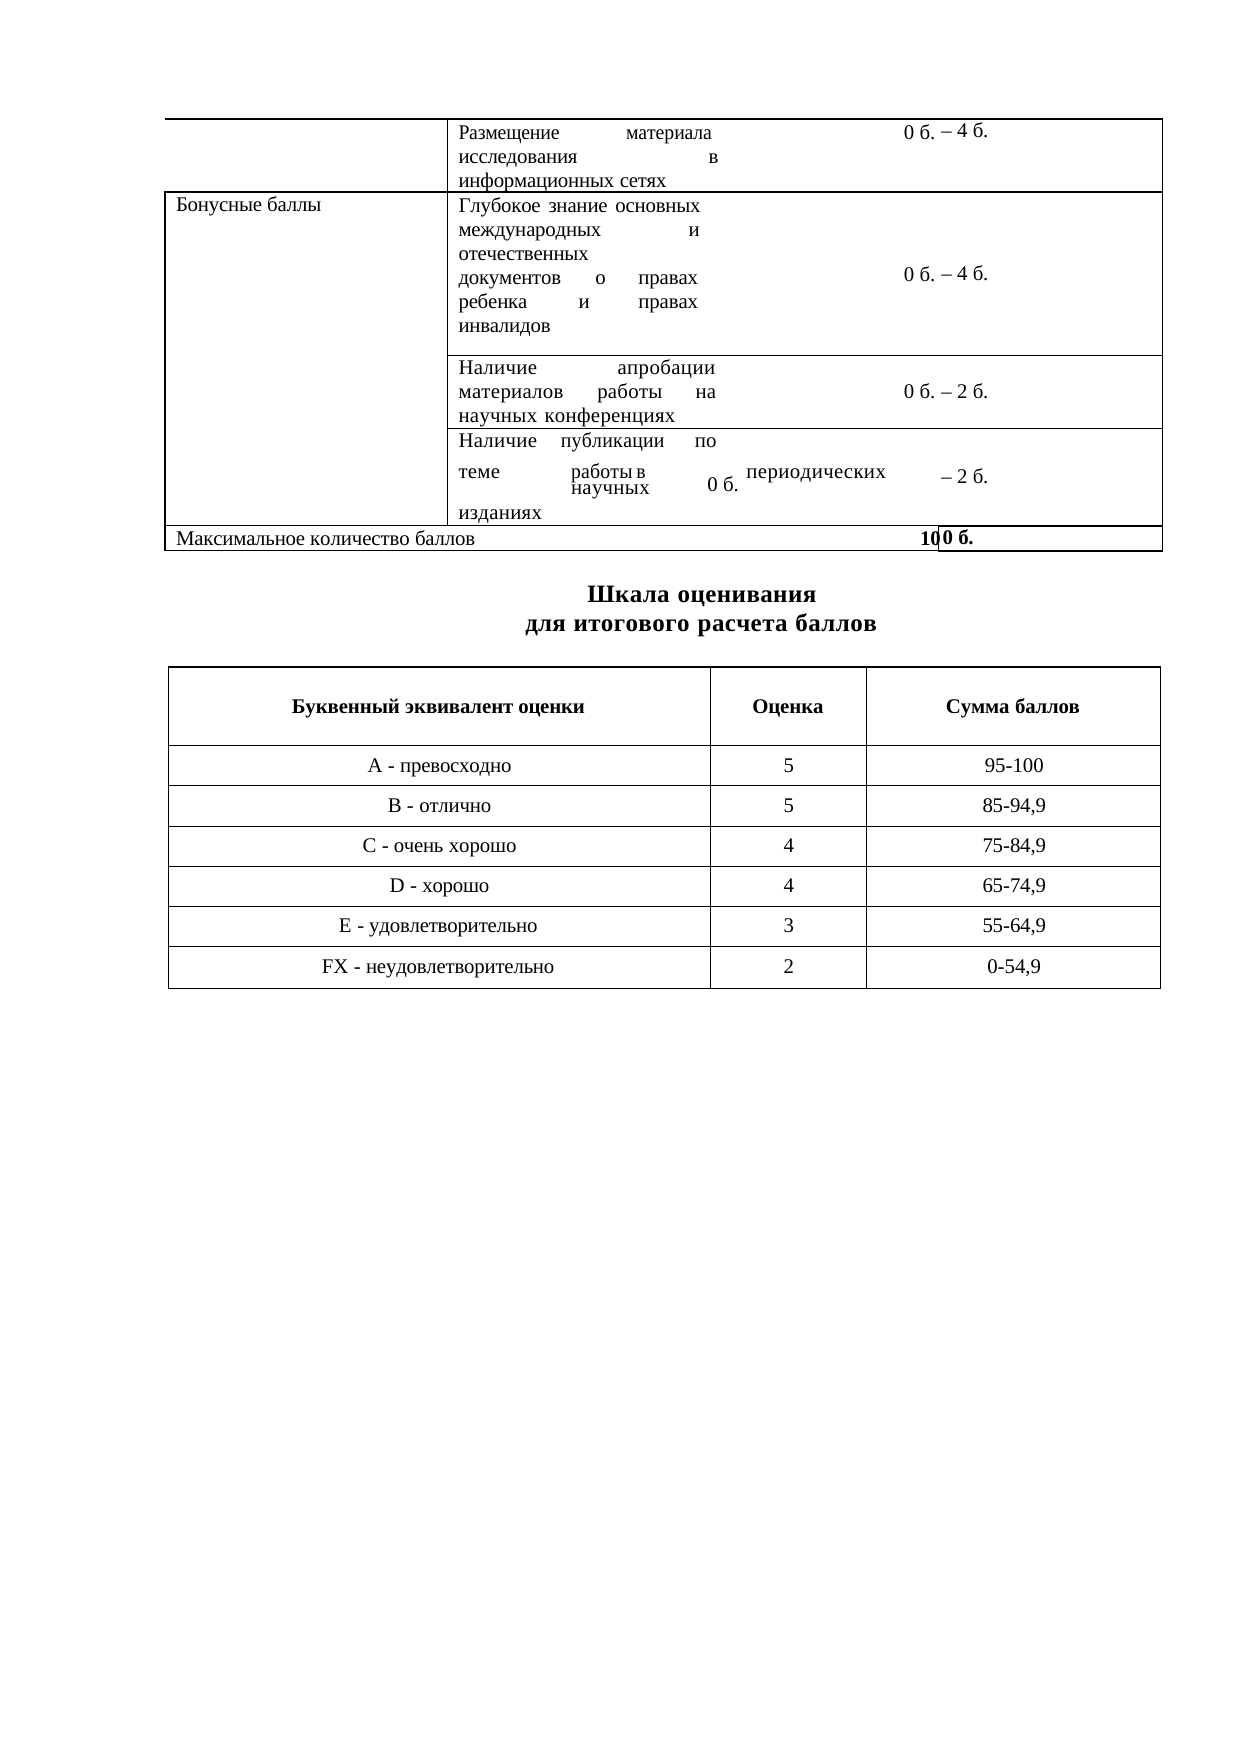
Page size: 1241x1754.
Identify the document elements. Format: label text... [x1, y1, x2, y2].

table_cell 4 [711, 827, 866, 866]
table_cell C - очень хорошо [169, 827, 710, 866]
text 0 б. [939, 527, 973, 549]
text для итогового расчета баллов [523, 608, 879, 636]
table_cell 4 [711, 867, 866, 906]
table_cell E - удовлетворительно [169, 907, 710, 946]
table_cell 55-64,9 [867, 907, 1160, 946]
text Шкала оценивания [523, 579, 881, 607]
table_header Оценка [711, 668, 866, 745]
table_cell 2 [711, 947, 866, 988]
table_cell 65-74,9 [867, 867, 1160, 906]
table_cell 5 [711, 786, 866, 826]
table_cell 85-94,9 [867, 786, 1160, 826]
table_cell 0-54,9 [867, 947, 1160, 988]
table_cell 5 [711, 746, 866, 785]
table_cell 3 [711, 907, 866, 946]
table_cell 75-84,9 [867, 827, 1160, 866]
table_cell A - превосходно [169, 746, 710, 785]
table_cell B - отлично [169, 786, 710, 826]
table_cell D - хорошо [169, 867, 710, 906]
table_header Буквенный эквивалент оценки [169, 668, 710, 745]
text 0 б. [166, 526, 938, 549]
table_header Сумма баллов [867, 668, 1160, 745]
table_cell FX - неудовлетворительно [169, 947, 710, 988]
table_cell 95-100 [867, 746, 1160, 785]
